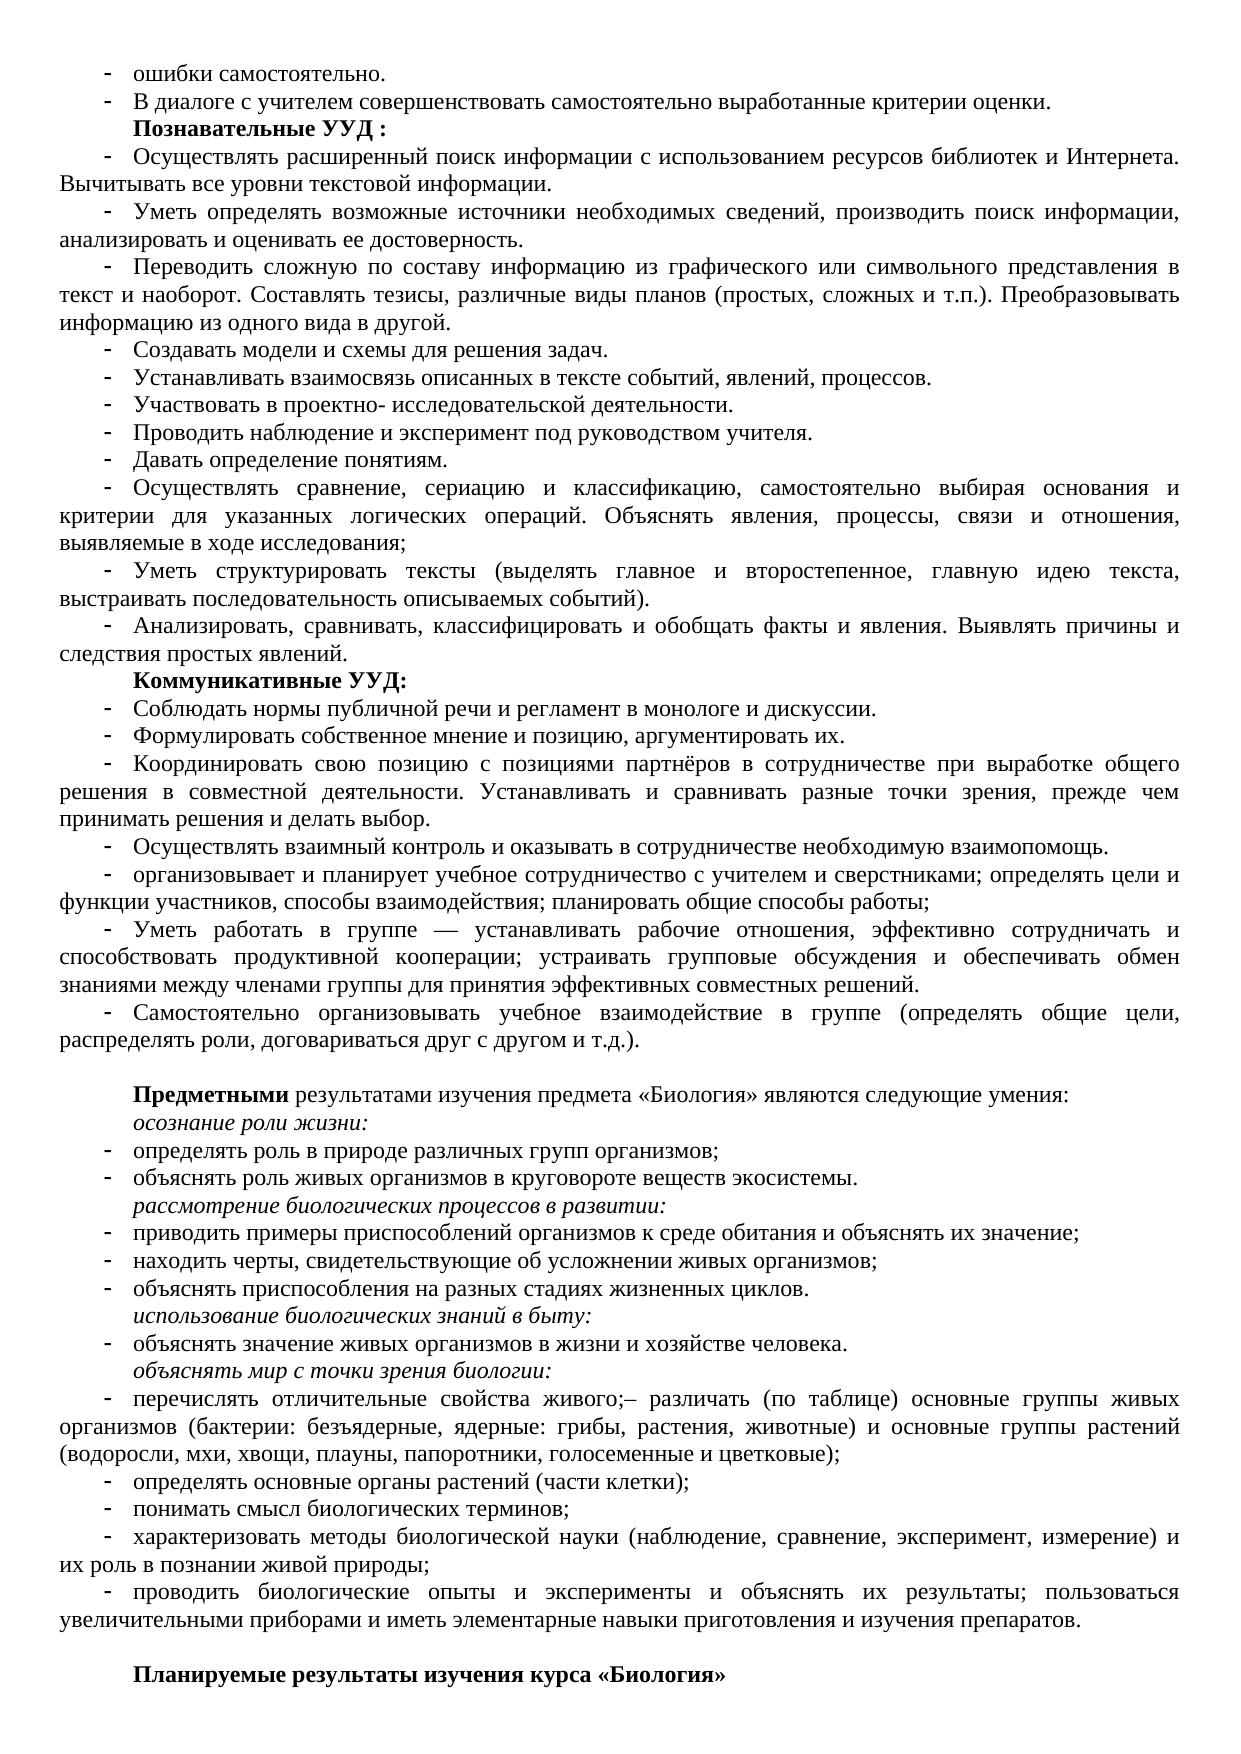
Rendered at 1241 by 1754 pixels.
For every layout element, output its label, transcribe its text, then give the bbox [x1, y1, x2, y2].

list определять роль в природе различных групп организмов; [59, 1136, 1181, 1163]
list объяснять приспособления на разных стадиях жизненных циклов. [59, 1274, 1181, 1301]
list находить черты, свидетельствующие об усложнении живых организмов; [59, 1246, 1181, 1274]
list определять основные органы растений (части клетки); [59, 1467, 1181, 1494]
list перечислять отличительные свойства живого;– различать (по таблице) основные группы живых организмов (бактерии: безъядерные, ядерные: грибы, растения, животные) и основные группы растений (водоросли, мхи, хвощи, плауны, папоротники, голосеменные и цветковые); [59, 1384, 1181, 1467]
list организовывает и планирует учебное сотрудничество с учителем и сверстниками; определять цели и функции участников, способы взаимодействия; планировать общие способы работы; [59, 859, 1181, 915]
list Устанавливать взаимосвязь описанных в тексте событий, явлений, процессов. [59, 363, 1181, 390]
text Коммуникативные УУД: [59, 666, 1181, 694]
text объяснять мир с точки зрения биологии: [103, 1356, 1181, 1384]
list Уметь структурировать тексты (выделять главное и второстепенное, главную идею текста, выстраивать последовательность описываемых событий). [59, 556, 1181, 611]
list Участвовать в проектно- исследовательской деятельности. [59, 390, 1181, 418]
list Осуществлять расширенный поиск информации с использованием ресурсов библиотек и Интернета. Вычитывать все уровни текстовой информации. [59, 142, 1181, 197]
list Координировать свою позицию с позициями партнёров в сотрудничестве при выработке общего решения в совместной деятельности. Устанавливать и сравнивать разные точки зрения, прежде чем принимать решения и делать выбор. [59, 749, 1181, 832]
text рассмотрение биологических процессов в развитии: [103, 1191, 1181, 1218]
list Создавать модели и схемы для решения задач. [59, 335, 1181, 363]
list Уметь работать в группе — устанавливать рабочие отношения, эффективно сотрудничать и способствовать продуктивной кооперации; устраивать групповые обсуждения и обеспечивать обмен знаниями между членами группы для принятия эффективных совместных решений. [59, 915, 1181, 998]
list Анализировать, сравнивать, классифицировать и обобщать факты и явления. Выявлять причины и следствия простых явлений. [59, 611, 1181, 666]
list ошибки самостоятельно. [59, 59, 1181, 87]
list Давать определение понятиям. [59, 446, 1181, 473]
list характеризовать методы биологической науки (наблюдение, сравнение, эксперимент, измерение) и их роль в познании живой природы; [59, 1522, 1181, 1577]
list Осуществлять взаимный контроль и оказывать в сотрудничестве необходимую взаимопомощь. [59, 832, 1181, 859]
text осознание роли жизни: [59, 1108, 1181, 1136]
list Самостоятельно организовывать учебное взаимодействие в группе (определять общие цели, распределять роли, договариваться друг с другом и т.д.). [59, 998, 1181, 1053]
list Осуществлять сравнение, сериацию и классификацию, самостоятельно выбирая основания и критерии для указанных логических операций. Объяснять явления, процессы, связи и отношения, выявляемые в ходе исследования; [59, 473, 1181, 556]
list объяснять роль живых организмов в круговороте веществ экосистемы. [59, 1163, 1181, 1191]
list В диалоге с учителем совершенствовать самостоятельно выработанные критерии оценки. [59, 87, 1181, 114]
text использование биологических знаний в быту: [103, 1301, 1181, 1329]
text Познавательные УУД : [59, 114, 1181, 142]
list проводить биологические опыты и эксперименты и объяснять их результаты; пользоваться увеличительными приборами и иметь элементарные навыки приготовления и изучения препаратов. [59, 1577, 1181, 1632]
list объяснять значение живых организмов в жизни и хозяйстве человека. [59, 1329, 1181, 1356]
list приводить примеры приспособлений организмов к среде обитания и объяснять их значение; [59, 1218, 1181, 1246]
list Уметь определять возможные источники необходимых сведений, производить поиск информации, анализировать и оценивать ее достоверность. [59, 197, 1181, 252]
text Предметными результатами изучения предмета «Биология» являются следующие умения: [59, 1080, 1181, 1108]
list Формулировать собственное мнение и позицию, аргументировать их. [59, 722, 1181, 749]
list понимать смысл биологических терминов; [59, 1494, 1181, 1522]
text Планируемые результаты изучения курса «Биология» [59, 1660, 1181, 1688]
list Проводить наблюдение и эксперимент под руководством учителя. [59, 418, 1181, 446]
list Соблюдать нормы публичной речи и регламент в монологе и дискуссии. [59, 694, 1181, 722]
list Переводить сложную по составу информацию из графического или символьного представления в текст и наоборот. Составлять тезисы, различные виды планов (простых, сложных и т.п.). Преобразовывать информацию из одного вида в другой. [59, 252, 1181, 335]
